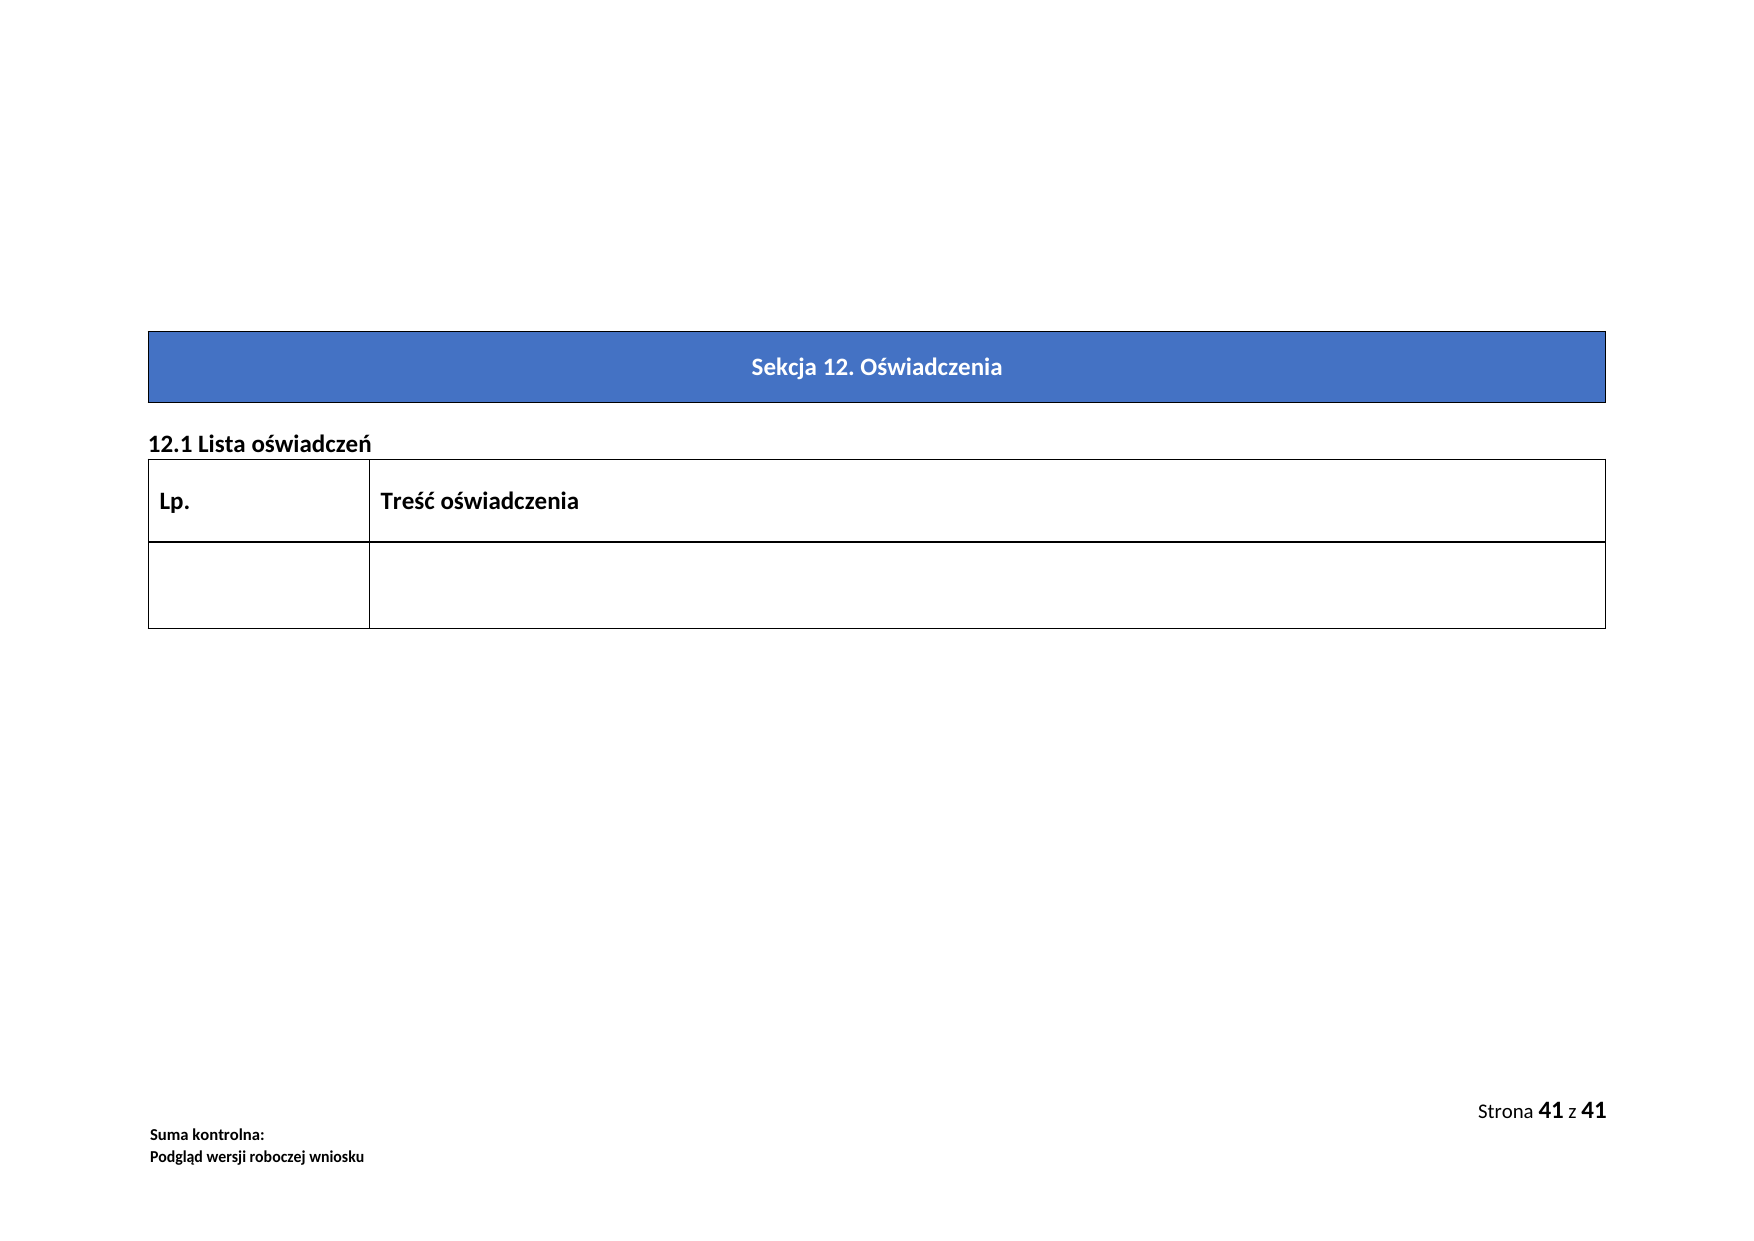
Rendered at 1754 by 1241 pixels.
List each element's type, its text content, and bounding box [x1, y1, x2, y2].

table_header Treść oświadczenia [370, 460, 1605, 541]
table_cell [370, 543, 1605, 628]
table_header Sekcja 12. Oświadczenia [149, 332, 1605, 402]
text 12.1 Lista oświadczeń [148, 428, 1606, 458]
table_cell [149, 543, 369, 628]
table_header Lp. [149, 460, 369, 541]
